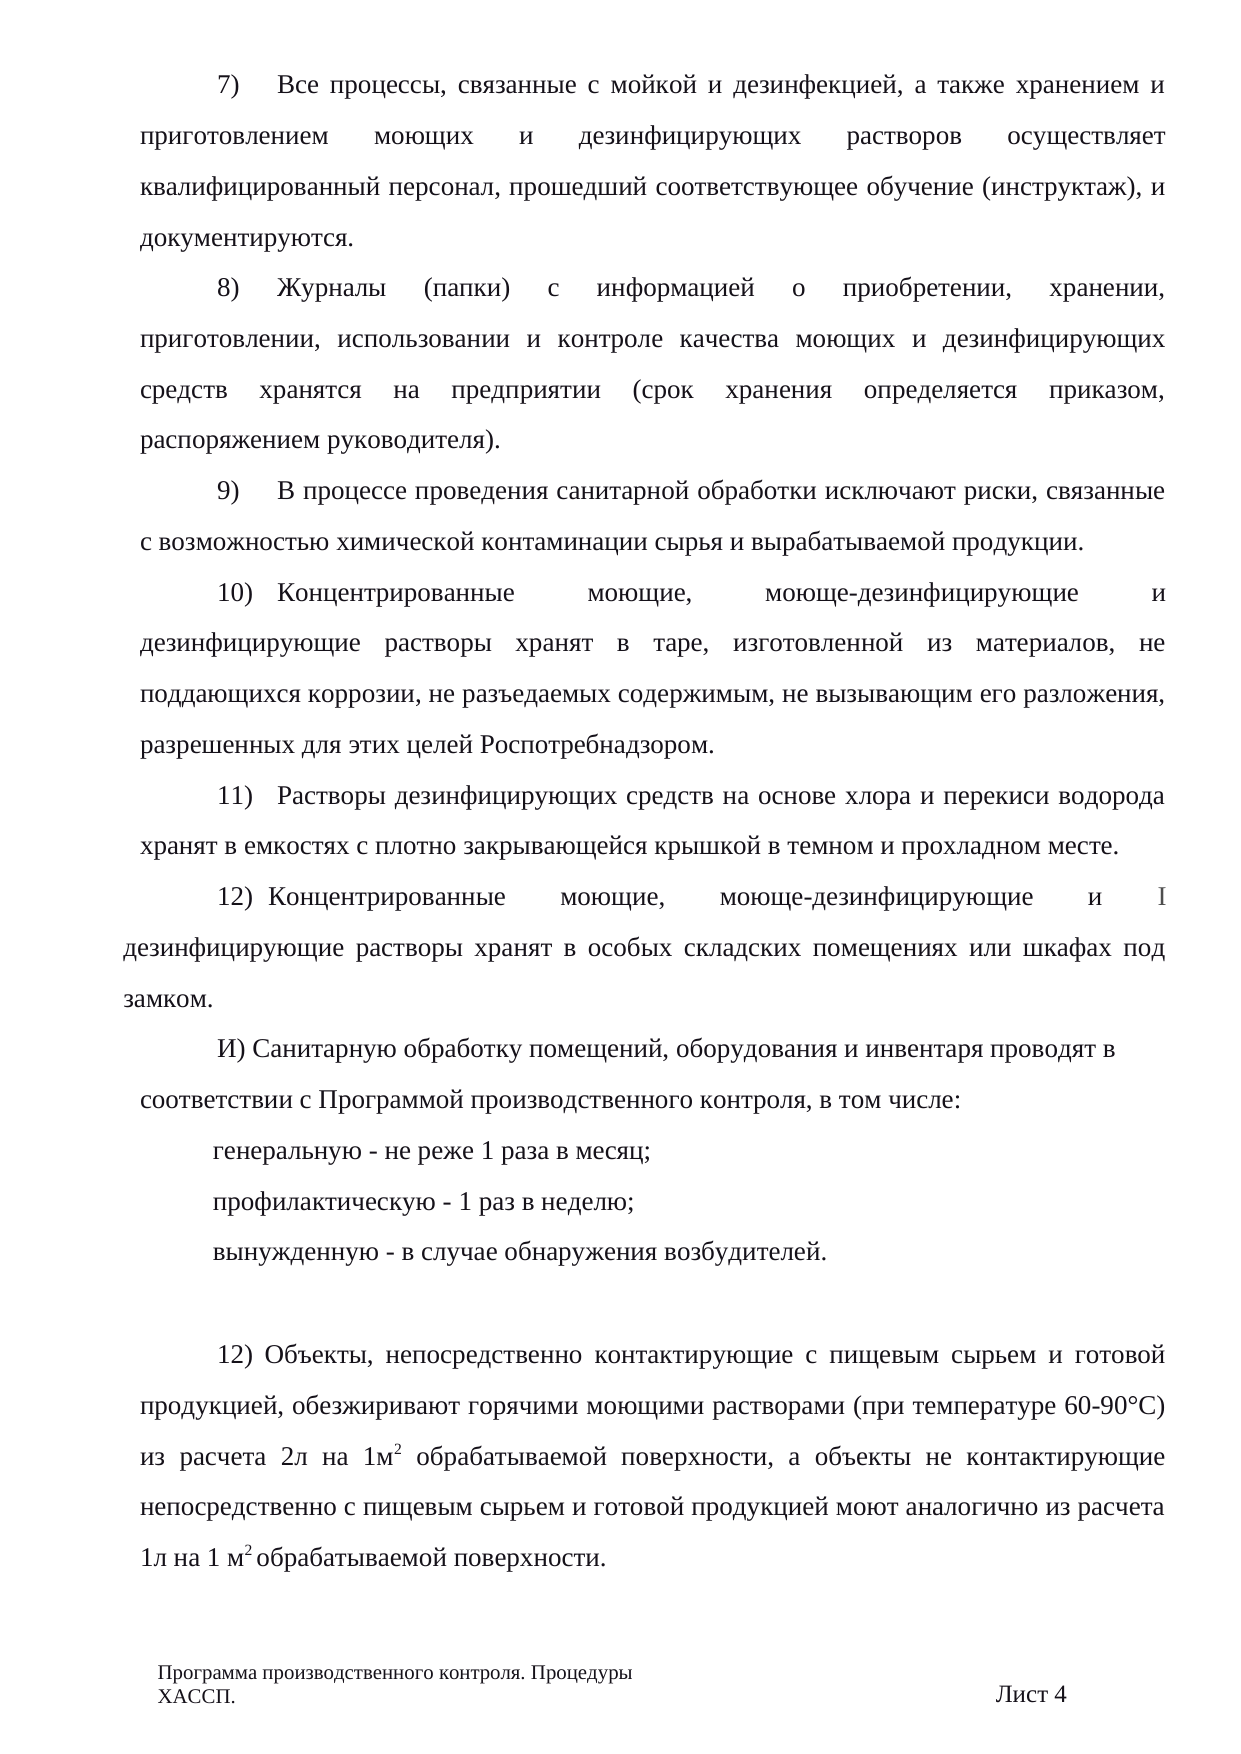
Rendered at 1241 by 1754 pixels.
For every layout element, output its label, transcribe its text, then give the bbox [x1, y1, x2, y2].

text генеральную - не реже 1 раза в месяц; [213, 1134, 1166, 1165]
text И) Санитарную обработку помещений, оборудования и инвентаря проводят в соответствии с Программой производственного контроля, в том числе: [140, 1032, 1166, 1114]
list Концентрированные моющие, моюще-дезинфицирующие и дезинфицирующие растворы хранят в таре, изготовленной из материалов, не поддающихся коррозии, не разъедаемых содержимым, не вызывающим его разложения, разрешенных для этих целей Роспотребнадзором. [140, 576, 1166, 759]
list Объекты, непосредственно контактирующие с пищевым сырьем и готовой продукцией, обезжиривают горячими моющими растворами (при температуре 60-90°С) из расчета 2л на 1м2 обрабатываемой поверхности, а объекты не контактирующие непосредственно с пищевым сырьем и готовой продукцией моют аналогично из расчета 1л на 1 м2 обрабатываемой поверхности. [140, 1338, 1166, 1572]
list Растворы дезинфицирующих средств на основе хлора и перекиси водорода хранят в емкостях с плотно закрывающейся крышкой в темном и прохладном месте. [140, 779, 1166, 861]
list Концентрированные моющие, моюще-дезинфицирующие и I дезинфицирующие растворы хранят в особых складских помещениях или шкафах под замком. [123, 880, 1166, 1013]
text профилактическую - 1 раз в неделю; [213, 1184, 1166, 1216]
text вынужденную - в случае обнаружения возбудителей. [213, 1235, 1166, 1266]
list В процессе проведения санитарной обработки исключают риски, связанные с возможностью химической контаминации сырья и вырабатываемой продукции. [140, 474, 1166, 556]
